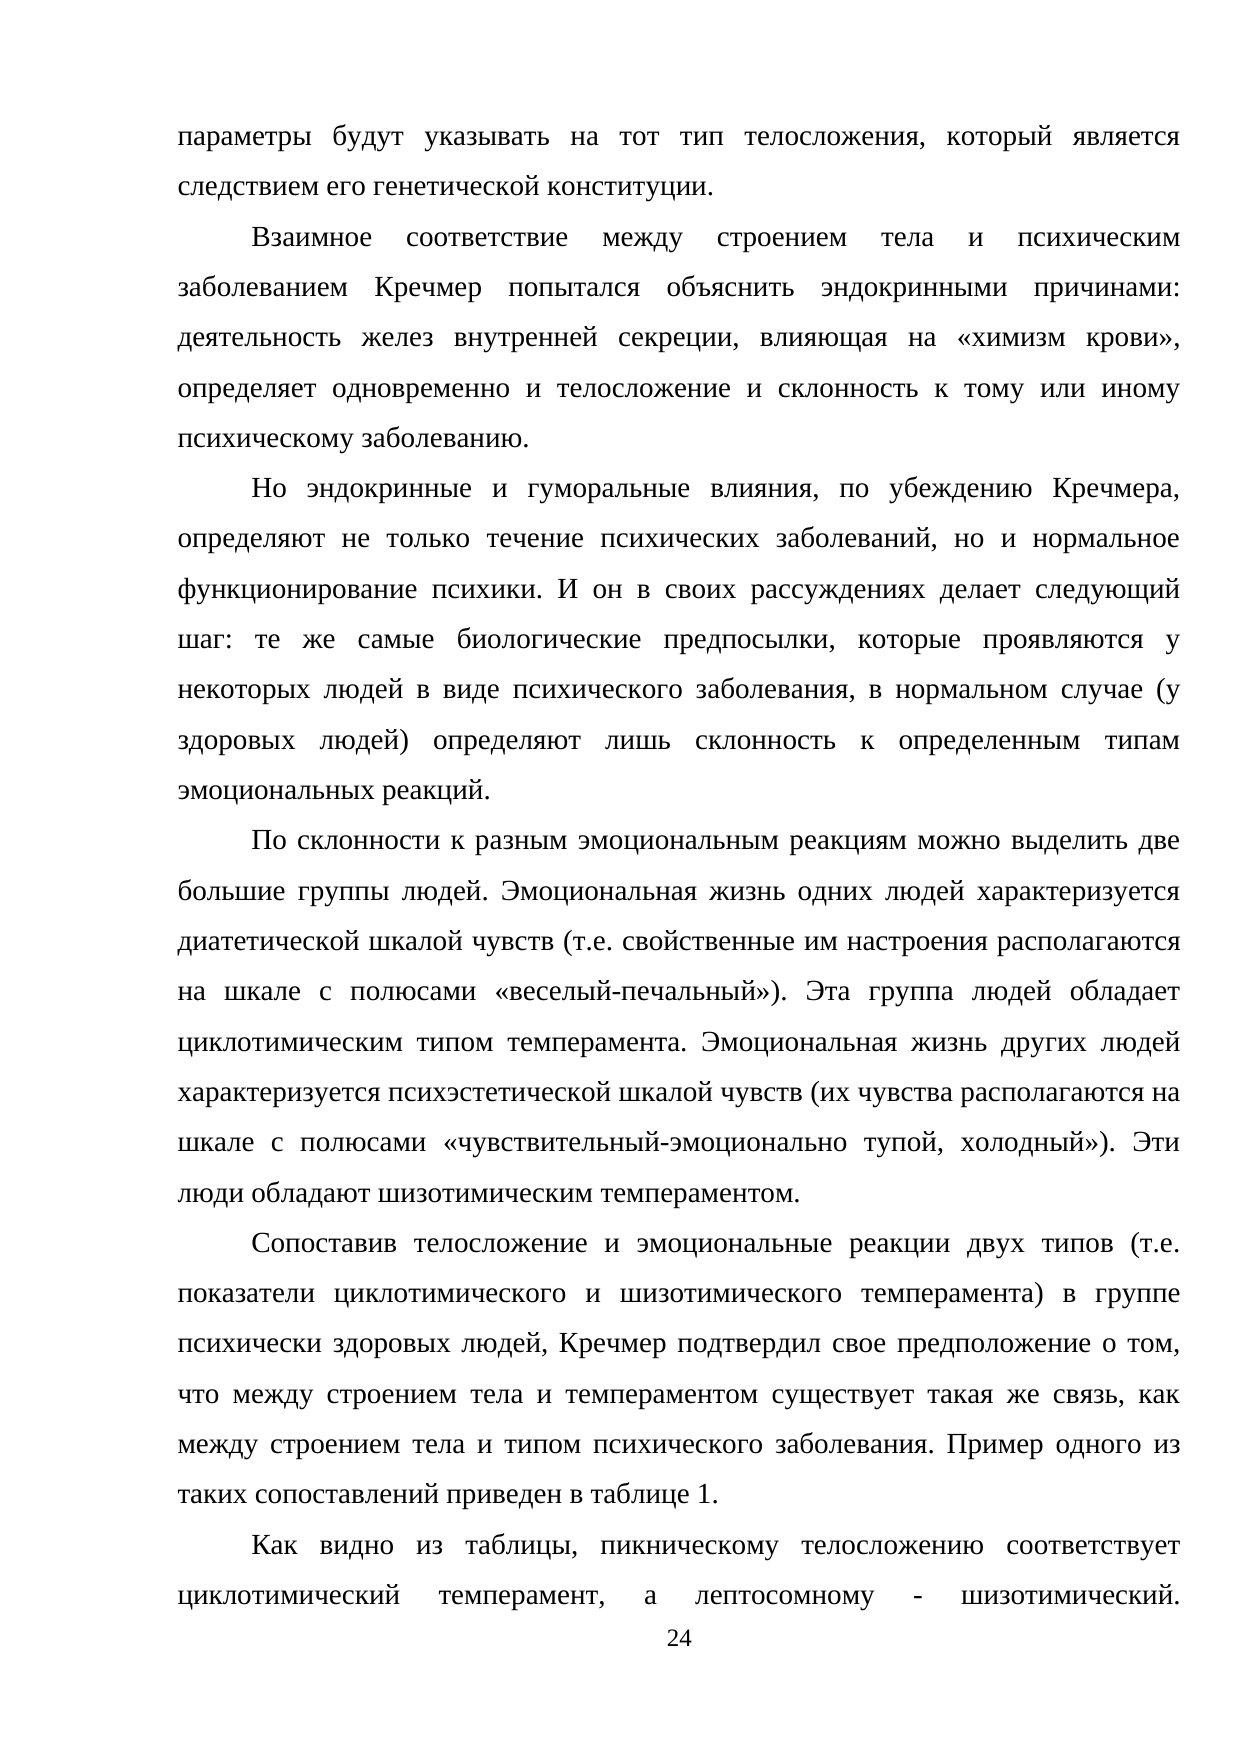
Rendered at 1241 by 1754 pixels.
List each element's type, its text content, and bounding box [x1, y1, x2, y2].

text Взаимное соответствие между строением тела и психическим заболеванием Кречмер попытался объяснить эндокринными причинами: деятельность желез внутренней секреции, влияющая на «химизм крови», определяет одновременно и телосложение и склонность к тому или иному психическому заболеванию. [177, 219, 1181, 453]
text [177, 118, 1181, 202]
text Но эндокринные и гуморальные влияния, по убеждению Кречмера, определяют не только течение психических заболеваний, но и нормальное функционирование психики. И он в своих рассуждениях делает следующий шаг: те же самые биологические предпосылки, которые проявляются у некоторых людей в виде психического заболевания, в нормальном случае (у здоровых людей) определяют лишь склонность к определенным типам эмоциональных реакций. [177, 470, 1181, 806]
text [177, 1527, 1181, 1611]
text Сопоставив телосложение и эмоциональные реакции двух типов (т.е. показатели циклотимического и шизотимического темперамента) в группе психически здоровых людей, Кречмер подтвердил свое предположение о том, что между строением тела и темпераментом существует такая же связь, как между строением тела и типом психического заболевания. Пример одного из таких сопоставлений приведен в таблице 1. [177, 1225, 1181, 1510]
text По склонности к разным эмоциональным реакциям можно выделить две большие группы людей. Эмоциональная жизнь одних людей характеризуется диатетической шкалой чувств (т.е. свойственные им настроения располагаются на шкале с полюсами «веселый-печальный»). Эта группа людей обладает циклотимическим типом темперамента. Эмоциональная жизнь других людей характеризуется психэстетической шкалой чувств (их чувства располагаются на шкале с полюсами «чувствительный-эмоционально тупой, холодный»). Эти люди обладают шизотимическим темпераментом. [177, 822, 1181, 1208]
